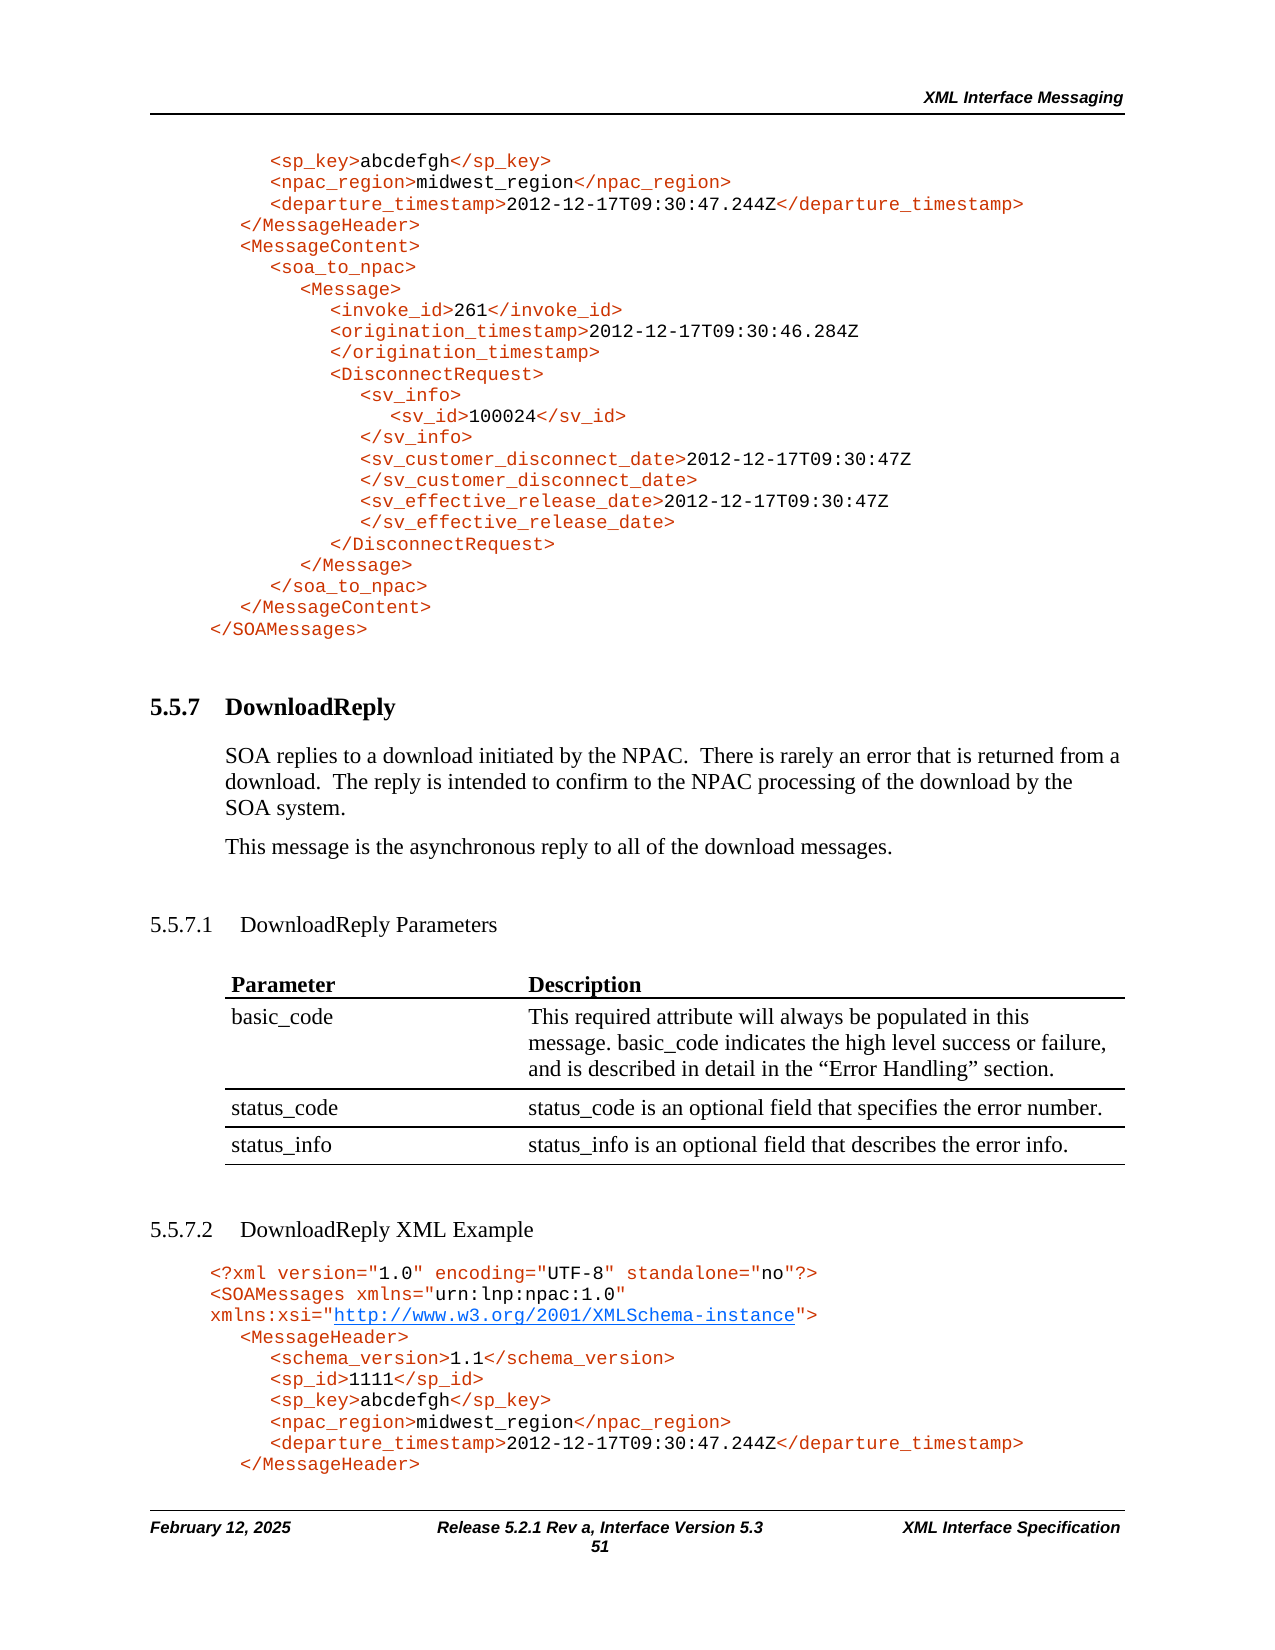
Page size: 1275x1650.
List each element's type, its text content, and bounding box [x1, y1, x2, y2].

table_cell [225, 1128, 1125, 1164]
subtitle DownloadReply XML Example [150, 1217, 1125, 1243]
text <invoke_id>261</invoke_id> <origination_timestamp>2012-12-17T09:30:46.284Z </origination_timestamp> [330, 301, 1125, 364]
text </MessageHeader> [240, 216, 1125, 237]
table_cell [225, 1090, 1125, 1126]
text <schema_version>1.1</schema_version> [270, 1349, 1125, 1370]
text <sv_info> [360, 386, 1125, 407]
text </soa_to_npac> [270, 577, 1125, 598]
text <SOAMessages xmlns="urn:lnp:npac:1.0" xmlns:xsi="http://www.w3.org/2001/XMLSchema-instance"> [210, 1285, 1125, 1327]
text <MessageHeader> [240, 1327, 1125, 1349]
text <Message> [300, 279, 1125, 301]
text <departure_timestamp>2012-12-17T09:30:47.244Z</departure_timestamp> [270, 194, 1125, 216]
text <departure_timestamp>2012-12-17T09:30:47.244Z</departure_timestamp> [270, 1434, 1125, 1455]
text <DisconnectRequest> [330, 364, 1125, 386]
text <sp_key>abcdefgh</sp_key> [270, 1391, 1125, 1412]
text SOA replies to a download initiated by the NPAC. There is rarely an error that is returned from a download. The reply is intended to confirm to the NPAC processing of the download by the SOA system. [225, 742, 1125, 821]
text <sp_id>1111</sp_id> [270, 1370, 1125, 1391]
text <sv_customer_disconnect_date>2012-12-17T09:30:47Z </sv_customer_disconnect_date> [360, 449, 1125, 492]
text <sv_id>100024</sv_id> [390, 407, 1125, 428]
text </MessageContent> [240, 598, 1125, 619]
subtitle DownloadReply Parameters [150, 911, 1125, 937]
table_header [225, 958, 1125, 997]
text </Message> [300, 556, 1125, 577]
text <sp_key>abcdefgh</sp_key> [270, 152, 1125, 173]
text <MessageContent> [240, 237, 1125, 258]
text </SOAMessages> [210, 619, 1125, 641]
text <npac_region>midwest_region</npac_region> [270, 1412, 1125, 1434]
text This message is the asynchronous reply to all of the download messages. [225, 833, 1125, 859]
text <sv_effective_release_date>2012-12-17T09:30:47Z </sv_effective_release_date> [360, 492, 1125, 534]
text <npac_region>midwest_region</npac_region> [270, 173, 1125, 194]
text </DisconnectRequest> [330, 534, 1125, 556]
text </MessageHeader> [240, 1455, 1125, 1476]
text <?xml version="1.0" encoding="UTF-8" standalone="no"?> [210, 1264, 1125, 1285]
text <soa_to_npac> [270, 258, 1125, 279]
text </sv_info> [360, 428, 1125, 449]
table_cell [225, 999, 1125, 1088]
subtitle DownloadReply [150, 692, 1125, 721]
